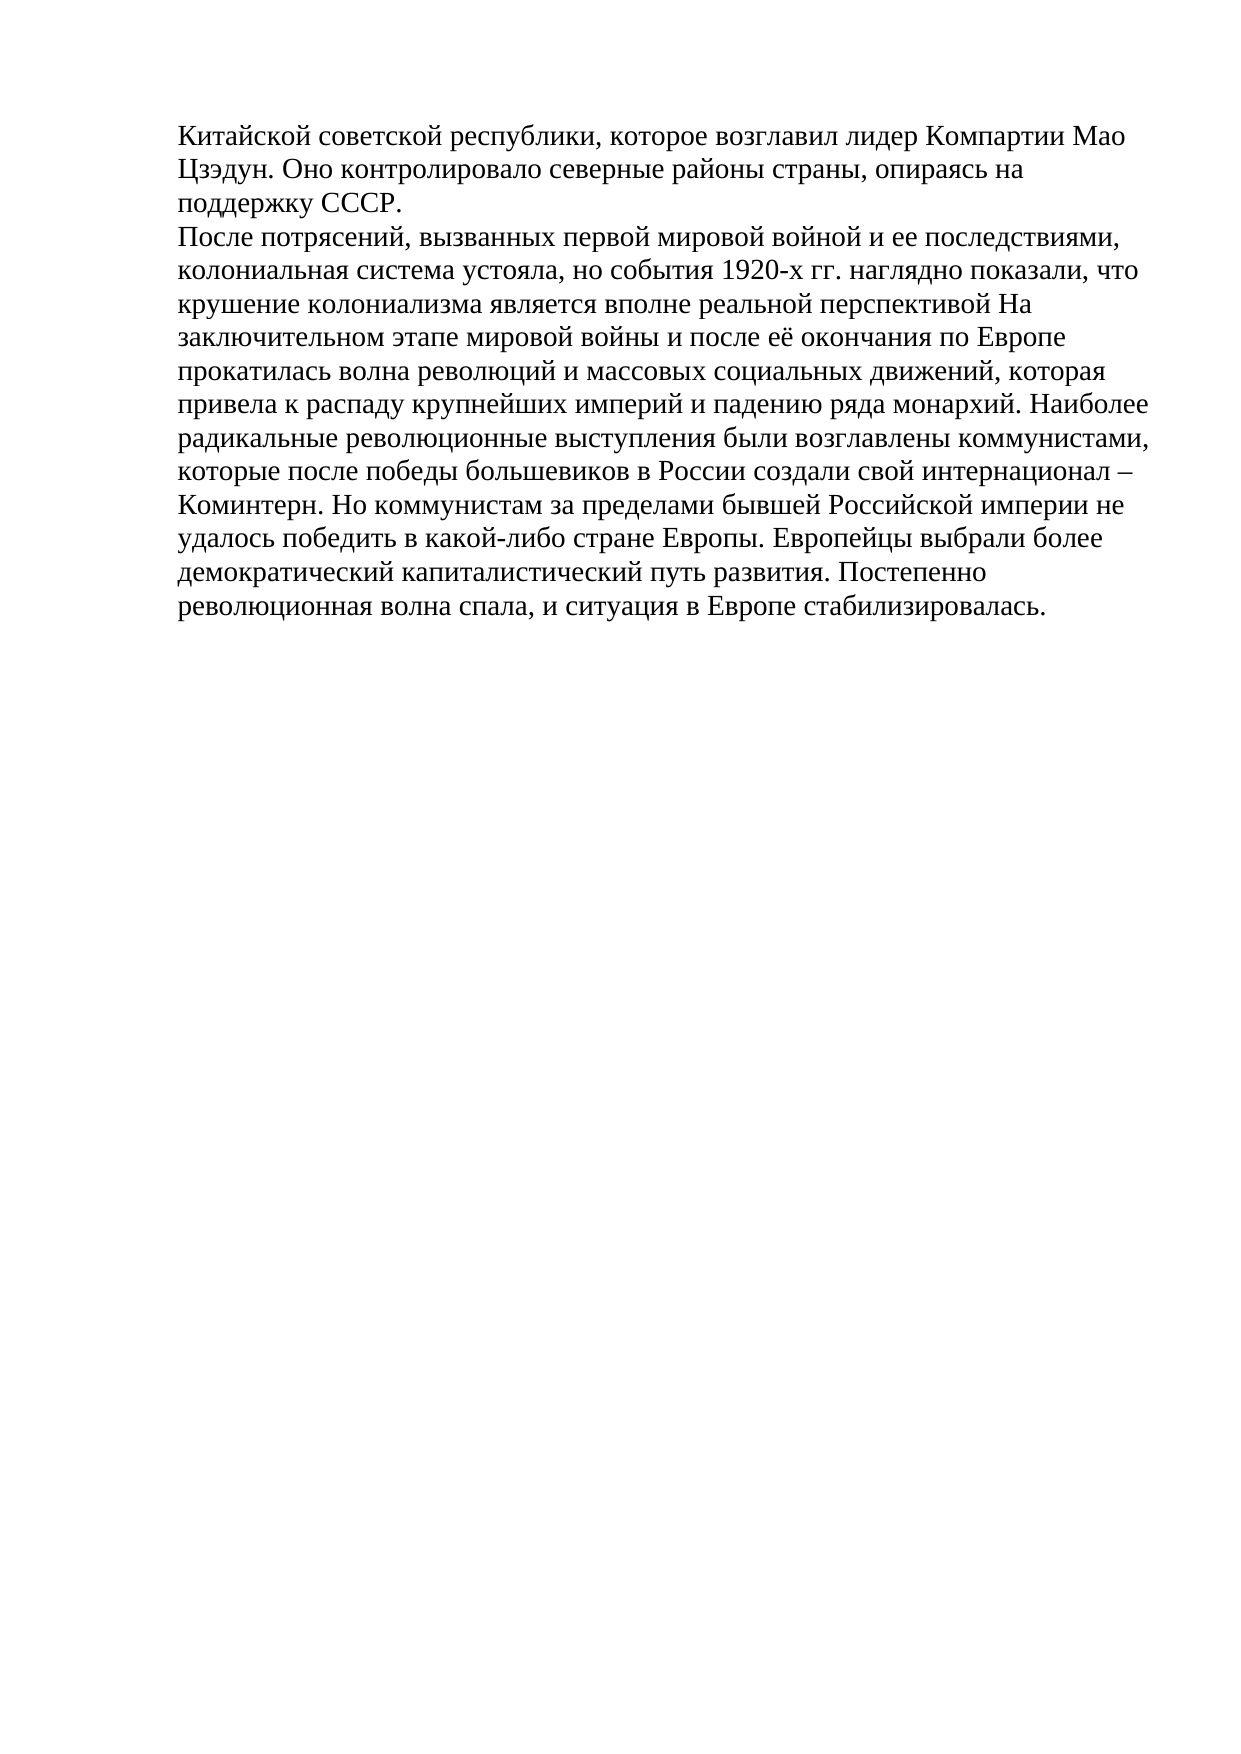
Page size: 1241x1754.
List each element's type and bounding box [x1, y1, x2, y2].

text [177, 118, 1152, 621]
